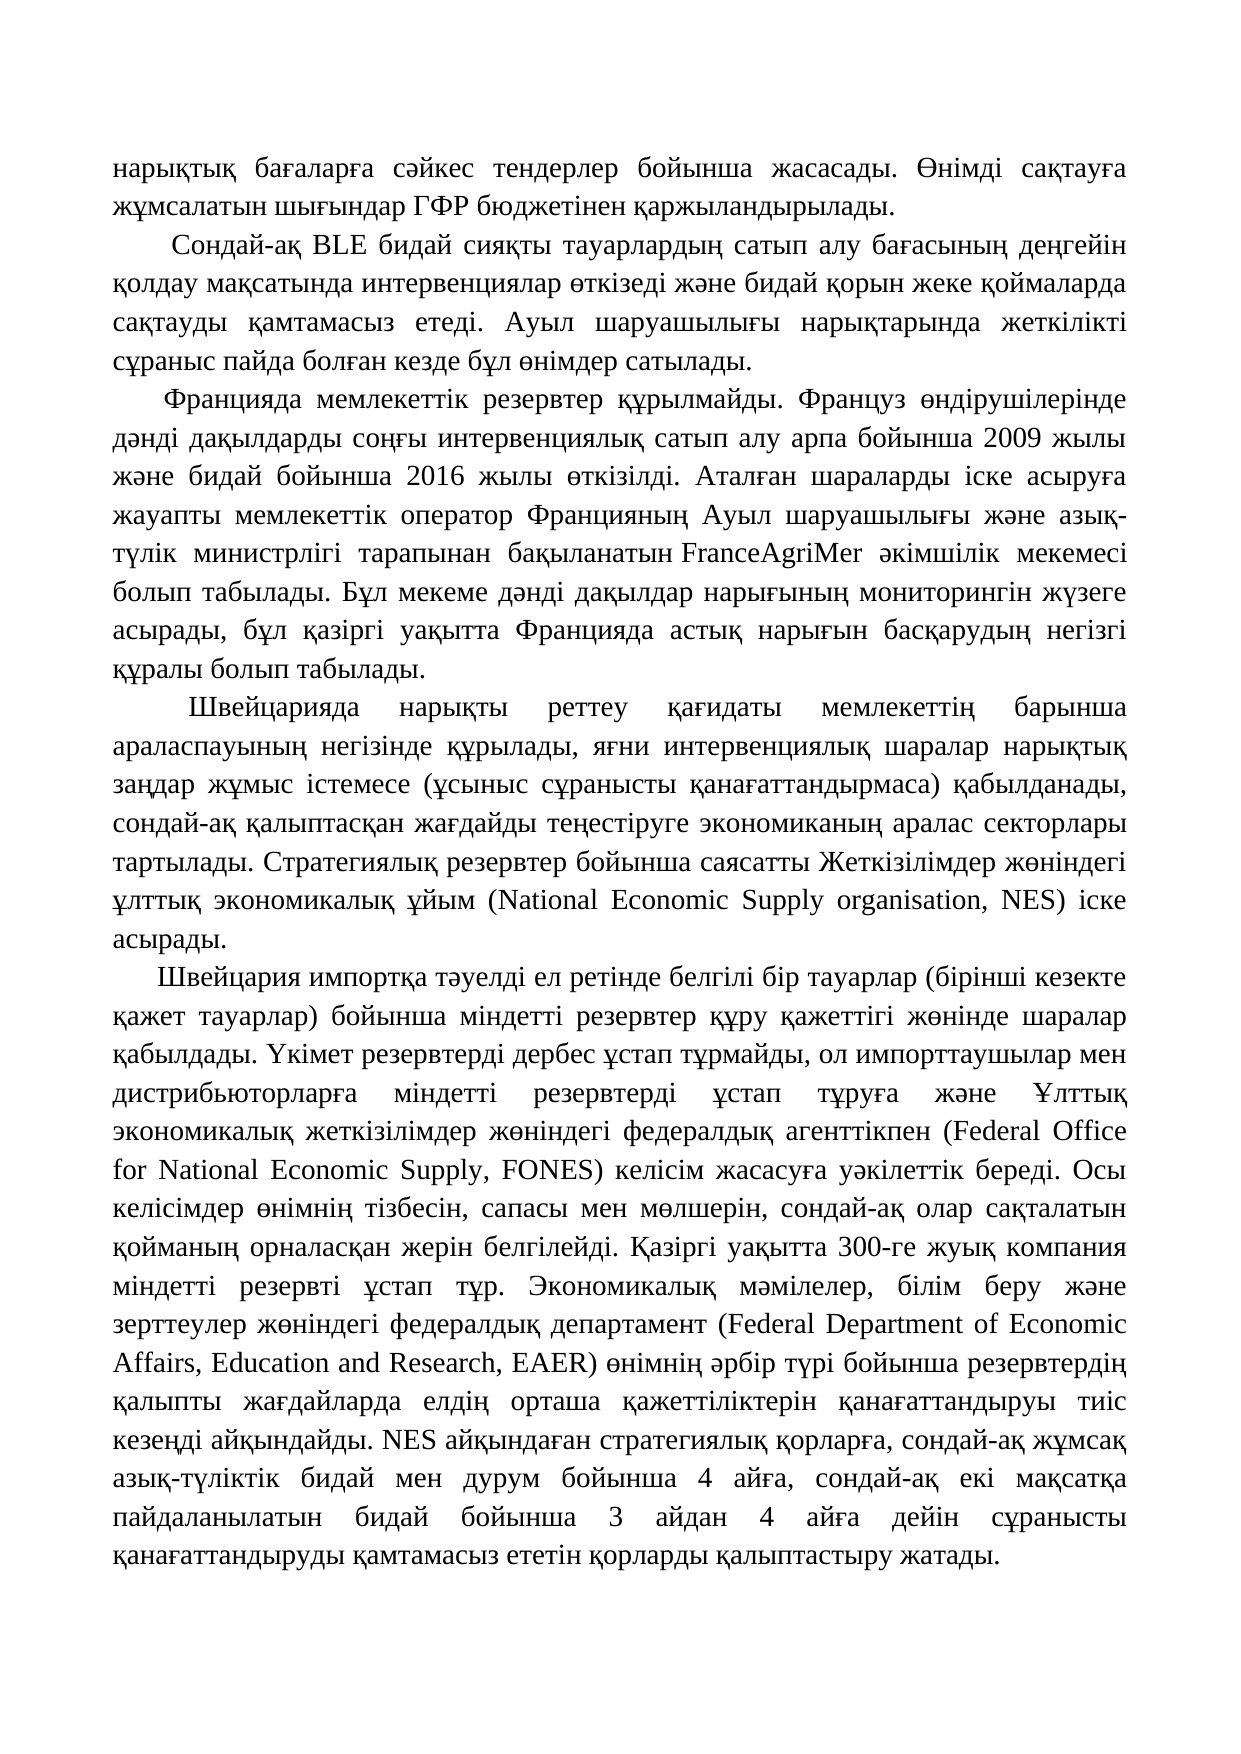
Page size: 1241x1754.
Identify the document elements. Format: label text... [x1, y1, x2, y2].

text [112, 150, 1128, 222]
text Швейцария импортқа тәуелді ел ретінде белгілі бір тауарлар (бірінші кезекте қажет тауарлар) бойынша міндетті резервтер құру қажеттігі жөнінде шаралар қабылдады. Үкімет резервтерді дербес ұстап тұрмайды, ол импорттаушылар мен дистрибьюторларға міндетті резервтерді ұстап тұруға және Ұлттық экономикалық жеткізілімдер жөніндегі федералдық агенттікпен (Federal Office for National Economic Supply, FONES) келісім жасасуға уәкілеттік береді. Осы келісімдер өнімнің тізбесін, сапасы мен мөлшерін, сондай-ақ олар сақталатын қойманың орналасқан жерін белгілейді. Қазіргі уақытта 300-ге жуық компания міндетті резервті ұстап тұр. Экономикалық мәмілелер, білім беру және зерттеулер жөніндегі федералдық департамент (Federal Department of Economic Affairs, Education and Research, EAER) өнімнің әрбір түрі бойынша резервтердің қалыпты жағдайларда елдің орташа қажеттіліктерін қанағаттандыруы тиіс кезеңді айқындайды. NES айқындаған стратегиялық қорларға, сондай-ақ жұмсақ азық-түліктік бидай мен дурум бойынша 4 айға, сондай-ақ екі мақсатқа пайдаланылатын бидай бойынша 3 айдан 4 айға дейін сұранысты қанағаттандыруды қамтамасыз ететін қорларды қалыптастыру жатады. [112, 959, 1128, 1571]
text Францияда мемлекеттік резервтер құрылмайды. Француз өндірушілерінде дәнді дақылдарды соңғы интервенциялық сатып алу арпа бойынша 2009 жылы және бидай бойынша 2016 жылы өткізілді. Аталған шараларды іске асыруға жауапты мемлекеттік оператор Францияның Ауыл шаруашылығы және азық-түлік министрлігі тарапынан бақыланатын FranceAgriMer әкімшілік мекемесі болып табылады. Бұл мекеме дәнді дақылдар нарығының мониторингін жүзеге асырады, бұл қазіргі уақытта Францияда астық нарығын басқарудың негізгі құралы болып табылады. [112, 381, 1128, 684]
text Сондай-ақ BLE бидай сияқты тауарлардың сатып алу бағасының деңгейін қолдау мақсатында интервенциялар өткізеді және бидай қорын жеке қоймаларда сақтауды қамтамасыз етеді. Ауыл шаруашылығы нарықтарында жеткілікті сұраныс пайда болған кезде бұл өнімдер сатылады. [112, 227, 1128, 376]
text Швейцарияда нарықты реттеу қағидаты мемлекеттің барынша араласпауының негізінде құрылады, яғни интервенциялық шаралар нарықтық заңдар жұмыс істемесе (ұсыныс сұранысты қанағаттандырмаса) қабылданады, сондай-ақ қалыптасқан жағдайды теңестіруге экономиканың аралас секторлары тартылады. Стратегиялық резервтер бойынша саясатты Жеткізілімдер жөніндегі ұлттық экономикалық ұйым (National Economic Supply organisation, NES) іске асырады. [112, 689, 1128, 954]
